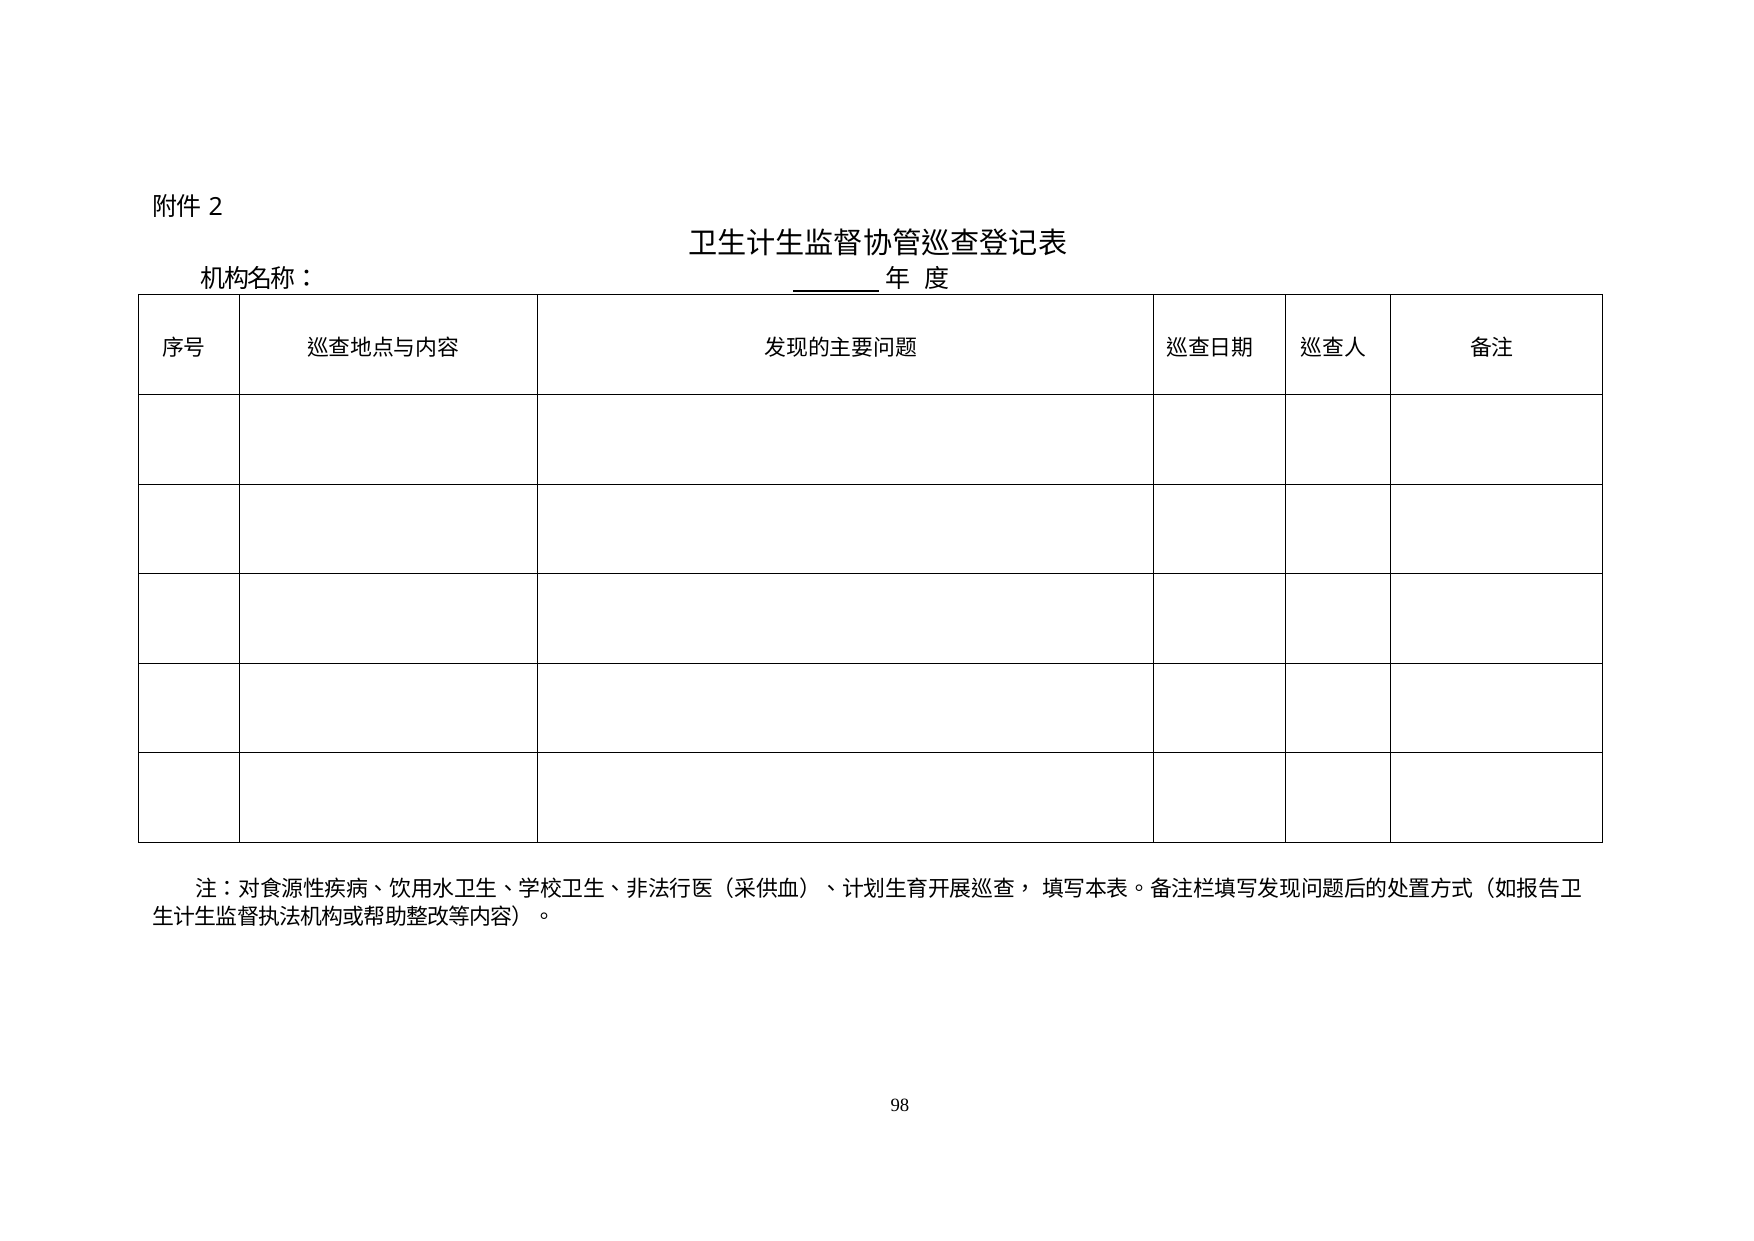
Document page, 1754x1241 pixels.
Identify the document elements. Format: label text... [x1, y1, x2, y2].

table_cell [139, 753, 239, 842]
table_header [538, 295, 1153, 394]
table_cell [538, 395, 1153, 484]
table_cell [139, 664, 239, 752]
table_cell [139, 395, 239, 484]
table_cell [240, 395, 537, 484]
text 注：对食源性疾病、饮用水卫生、学校卫生、非法行医（采供血）、计划生育开展巡查， 填写本表。备注栏填写发现问题后的处置方式（如报告卫 生计生监督执法机构或帮助整改等内容）。 [152, 874, 1584, 931]
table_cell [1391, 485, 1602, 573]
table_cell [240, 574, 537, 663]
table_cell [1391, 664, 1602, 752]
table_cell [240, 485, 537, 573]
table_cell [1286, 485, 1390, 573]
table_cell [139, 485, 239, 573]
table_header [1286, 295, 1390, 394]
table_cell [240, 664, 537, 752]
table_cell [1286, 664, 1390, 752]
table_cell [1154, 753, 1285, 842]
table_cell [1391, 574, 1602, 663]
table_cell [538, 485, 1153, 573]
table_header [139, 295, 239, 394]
text 机构名称： 年 度 [201, 264, 1603, 294]
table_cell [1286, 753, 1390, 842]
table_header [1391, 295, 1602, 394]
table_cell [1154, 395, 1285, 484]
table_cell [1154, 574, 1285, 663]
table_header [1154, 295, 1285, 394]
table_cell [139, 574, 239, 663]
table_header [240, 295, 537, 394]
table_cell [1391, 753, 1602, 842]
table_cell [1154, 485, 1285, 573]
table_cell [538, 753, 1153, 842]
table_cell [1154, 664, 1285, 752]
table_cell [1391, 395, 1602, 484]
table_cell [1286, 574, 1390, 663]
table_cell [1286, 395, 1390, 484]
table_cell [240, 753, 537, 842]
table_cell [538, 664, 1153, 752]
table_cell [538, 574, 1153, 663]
text 卫生计生监督协管巡查登记表 [688, 225, 1603, 261]
text 附件 2 [153, 191, 1603, 222]
